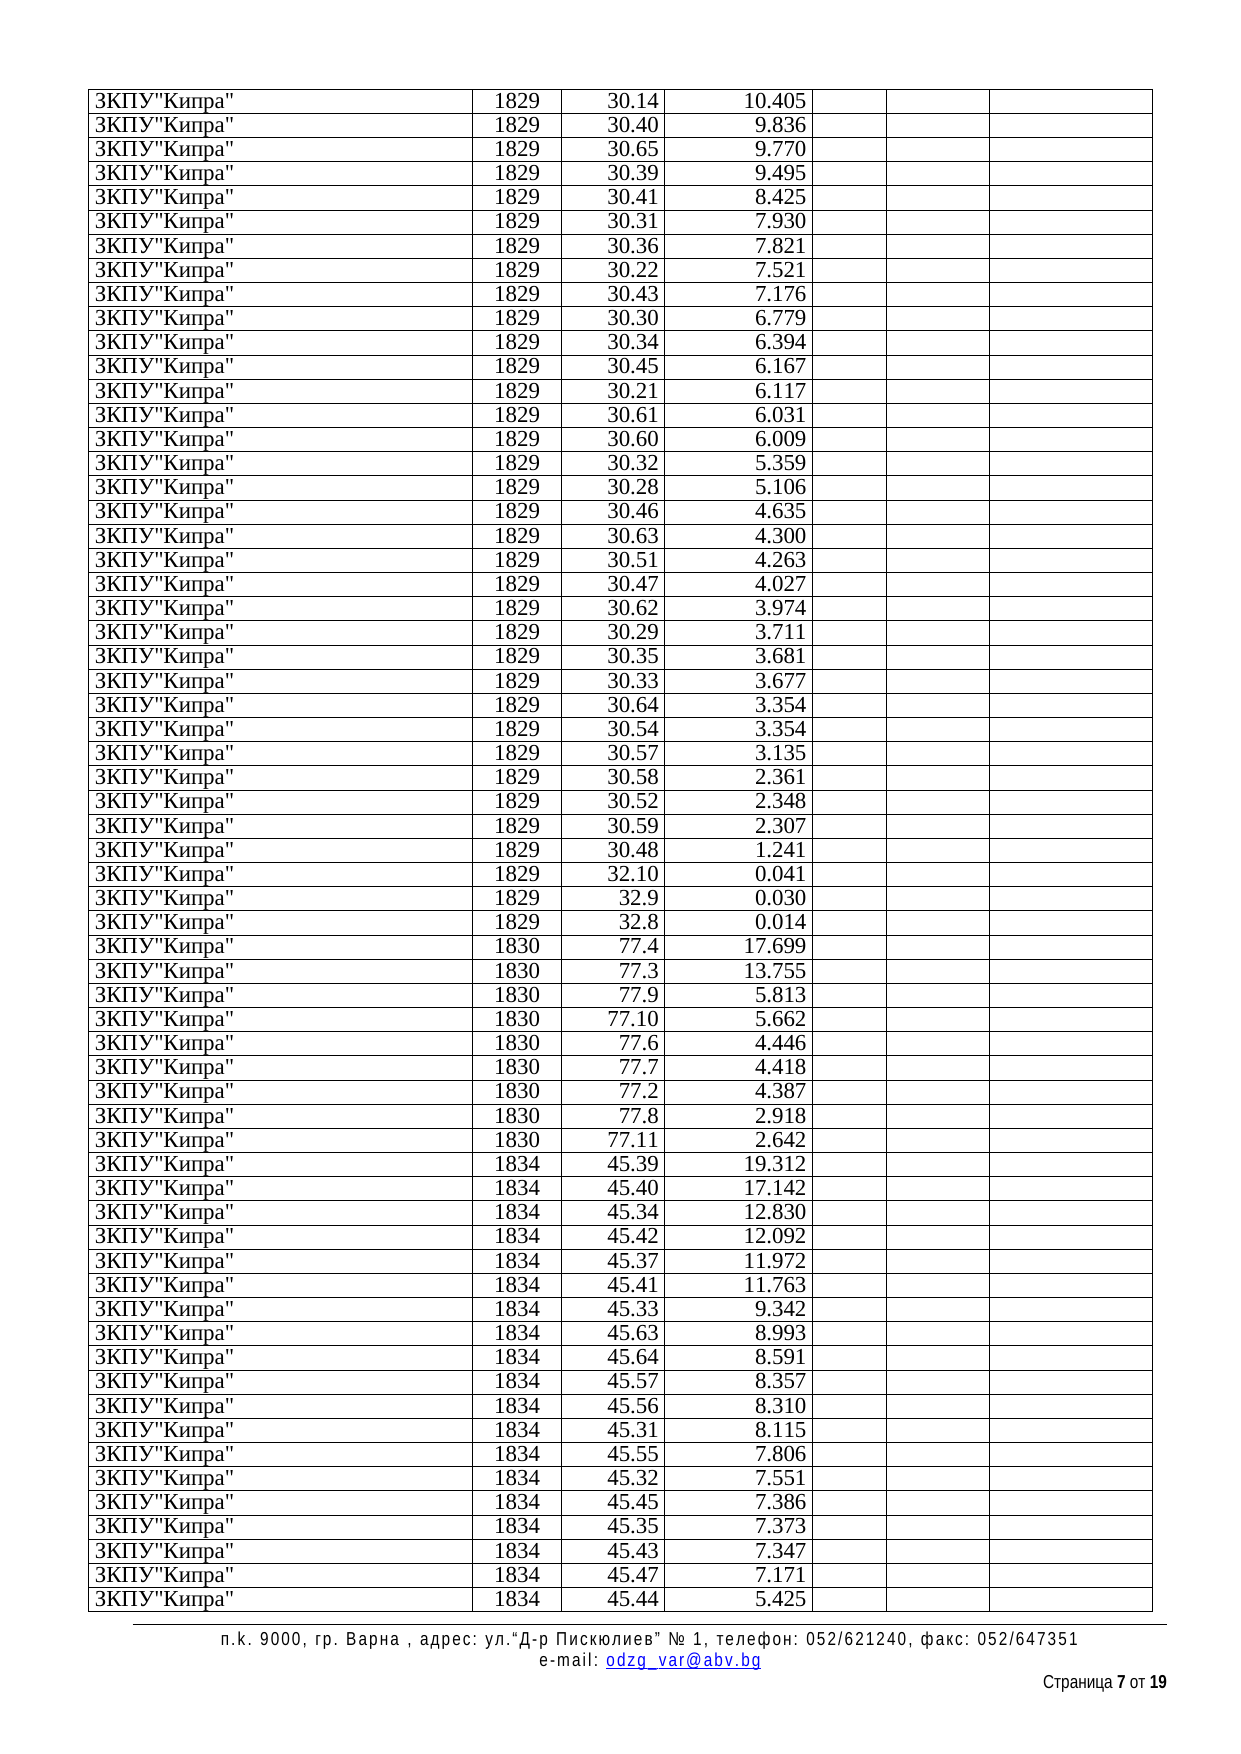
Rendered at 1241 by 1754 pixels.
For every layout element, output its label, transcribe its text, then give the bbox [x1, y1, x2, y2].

table_cell [887, 887, 989, 910]
table_cell [887, 90, 989, 113]
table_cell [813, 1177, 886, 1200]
table_cell 1829 [473, 742, 561, 765]
table_cell ЗКПУ"Кипра" [89, 646, 472, 669]
table_cell 6.779 [665, 307, 812, 330]
table_cell 1829 [473, 90, 561, 113]
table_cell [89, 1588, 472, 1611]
table_cell [813, 259, 886, 282]
table_cell 1829 [473, 911, 561, 934]
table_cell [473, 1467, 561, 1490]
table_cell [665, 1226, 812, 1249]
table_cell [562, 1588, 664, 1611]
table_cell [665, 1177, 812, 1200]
table_cell ЗКПУ"Кипра" [89, 960, 472, 983]
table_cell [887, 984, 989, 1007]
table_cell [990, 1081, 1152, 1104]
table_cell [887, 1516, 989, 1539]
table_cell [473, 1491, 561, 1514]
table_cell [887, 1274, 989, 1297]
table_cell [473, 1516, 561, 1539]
table_cell 1829 [473, 887, 561, 910]
table_cell 77.4 [562, 936, 664, 959]
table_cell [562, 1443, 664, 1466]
table_cell [813, 766, 886, 789]
table_cell [990, 211, 1152, 234]
table_cell 32.9 [562, 887, 664, 910]
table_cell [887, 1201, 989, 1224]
table_cell [990, 694, 1152, 717]
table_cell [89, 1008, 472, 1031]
table_cell 4.635 [665, 501, 812, 524]
table_cell 3.354 [665, 694, 812, 717]
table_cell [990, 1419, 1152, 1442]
table_cell [887, 186, 989, 209]
table_cell [887, 694, 989, 717]
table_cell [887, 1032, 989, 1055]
table_cell [990, 501, 1152, 524]
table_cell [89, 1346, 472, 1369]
table_cell [813, 114, 886, 137]
table_cell 30.14 [562, 90, 664, 113]
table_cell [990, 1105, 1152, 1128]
table_cell [990, 380, 1152, 403]
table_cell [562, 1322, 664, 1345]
table_cell ЗКПУ"Кипра" [89, 718, 472, 741]
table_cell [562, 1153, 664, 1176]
table_cell ЗКПУ"Кипра" [89, 211, 472, 234]
table_cell [813, 162, 886, 185]
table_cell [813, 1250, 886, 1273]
table_cell 5.106 [665, 476, 812, 499]
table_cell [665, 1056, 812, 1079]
table_cell 1829 [473, 283, 561, 306]
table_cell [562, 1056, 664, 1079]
table_cell [990, 452, 1152, 475]
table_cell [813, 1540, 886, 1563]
table_cell [990, 476, 1152, 499]
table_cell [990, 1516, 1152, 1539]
table_cell ЗКПУ"Кипра" [89, 138, 472, 161]
table_cell ЗКПУ"Кипра" [89, 742, 472, 765]
table_cell ЗКПУ"Кипра" [89, 90, 472, 113]
table_cell 7.521 [665, 259, 812, 282]
table_cell 77.3 [562, 960, 664, 983]
table_cell 30.65 [562, 138, 664, 161]
table_cell 6.394 [665, 331, 812, 354]
table_cell 10.405 [665, 90, 812, 113]
table_cell 30.35 [562, 646, 664, 669]
table_cell 30.47 [562, 573, 664, 596]
table_cell ЗКПУ"Кипра" [89, 428, 472, 451]
table_cell 1829 [473, 452, 561, 475]
table_cell [887, 549, 989, 572]
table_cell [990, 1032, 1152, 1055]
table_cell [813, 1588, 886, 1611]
table_cell 30.33 [562, 670, 664, 693]
table_cell 1829 [473, 621, 561, 644]
table_cell 7.930 [665, 211, 812, 234]
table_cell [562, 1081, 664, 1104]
table_cell ЗКПУ"Кипра" [89, 525, 472, 548]
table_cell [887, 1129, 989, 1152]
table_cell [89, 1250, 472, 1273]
table_cell 1829 [473, 766, 561, 789]
table_cell [813, 791, 886, 814]
table_cell [887, 452, 989, 475]
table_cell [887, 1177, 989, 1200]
table_cell 1829 [473, 186, 561, 209]
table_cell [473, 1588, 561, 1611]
table_cell 30.64 [562, 694, 664, 717]
table_cell 6.031 [665, 404, 812, 427]
table_cell 0.014 [665, 911, 812, 934]
table_cell 30.28 [562, 476, 664, 499]
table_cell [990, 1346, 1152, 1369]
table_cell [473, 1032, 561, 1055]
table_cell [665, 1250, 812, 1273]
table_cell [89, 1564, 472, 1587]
table_cell 1829 [473, 307, 561, 330]
table_cell [990, 815, 1152, 838]
table_cell [813, 211, 886, 234]
table_cell 6.009 [665, 428, 812, 451]
table_cell 1829 [473, 211, 561, 234]
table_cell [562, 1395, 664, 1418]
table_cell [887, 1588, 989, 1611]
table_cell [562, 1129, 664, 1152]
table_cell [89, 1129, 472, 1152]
table_cell ЗКПУ"Кипра" [89, 331, 472, 354]
table_cell ЗКПУ"Кипра" [89, 452, 472, 475]
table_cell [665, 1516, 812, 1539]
table_cell 1829 [473, 356, 561, 379]
table_cell ЗКПУ"Кипра" [89, 839, 472, 862]
table_cell [813, 815, 886, 838]
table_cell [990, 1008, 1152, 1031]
table_cell [990, 911, 1152, 934]
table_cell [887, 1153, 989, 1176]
table_cell 5.359 [665, 452, 812, 475]
table_cell [990, 863, 1152, 886]
table_cell [813, 573, 886, 596]
table_cell 1829 [473, 380, 561, 403]
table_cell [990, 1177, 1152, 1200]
table_cell [990, 839, 1152, 862]
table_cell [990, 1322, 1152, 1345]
table_cell [813, 936, 886, 959]
table_cell [887, 791, 989, 814]
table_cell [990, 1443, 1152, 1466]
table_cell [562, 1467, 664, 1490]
table_cell 1829 [473, 573, 561, 596]
table_cell ЗКПУ"Кипра" [89, 380, 472, 403]
table_cell 30.43 [562, 283, 664, 306]
table_cell [990, 670, 1152, 693]
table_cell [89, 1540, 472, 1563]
table_cell ЗКПУ"Кипра" [89, 573, 472, 596]
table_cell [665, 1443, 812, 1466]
table_cell 1829 [473, 815, 561, 838]
table_cell 30.31 [562, 211, 664, 234]
table_cell [887, 331, 989, 354]
table_cell [990, 960, 1152, 983]
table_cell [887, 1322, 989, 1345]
table_cell [813, 501, 886, 524]
table_cell [990, 90, 1152, 113]
table_cell 4.300 [665, 525, 812, 548]
table_cell [813, 887, 886, 910]
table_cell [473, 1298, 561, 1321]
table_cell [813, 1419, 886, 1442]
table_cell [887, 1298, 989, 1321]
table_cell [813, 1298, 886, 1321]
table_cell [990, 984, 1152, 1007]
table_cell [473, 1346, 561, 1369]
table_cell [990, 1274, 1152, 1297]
table_cell 1829 [473, 839, 561, 862]
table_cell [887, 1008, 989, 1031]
table_cell 30.52 [562, 791, 664, 814]
table_cell 17.699 [665, 936, 812, 959]
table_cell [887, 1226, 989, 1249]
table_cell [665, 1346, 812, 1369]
table_cell [887, 621, 989, 644]
table_cell [887, 428, 989, 451]
table_cell 30.21 [562, 380, 664, 403]
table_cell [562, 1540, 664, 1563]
table_cell [990, 718, 1152, 741]
table_cell ЗКПУ"Кипра" [89, 887, 472, 910]
table_cell [887, 211, 989, 234]
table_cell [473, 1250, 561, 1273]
table_cell [990, 162, 1152, 185]
table_cell [887, 476, 989, 499]
table_cell 7.821 [665, 235, 812, 258]
table_cell 30.62 [562, 597, 664, 620]
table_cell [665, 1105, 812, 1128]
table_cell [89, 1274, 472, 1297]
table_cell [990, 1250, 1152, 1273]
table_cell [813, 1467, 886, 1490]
table_cell [887, 646, 989, 669]
table_cell [990, 428, 1152, 451]
table_cell [887, 960, 989, 983]
table_cell 1829 [473, 259, 561, 282]
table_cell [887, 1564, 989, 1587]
table_cell 3.974 [665, 597, 812, 620]
table_cell 30.22 [562, 259, 664, 282]
table_cell [990, 525, 1152, 548]
table_cell 1.241 [665, 839, 812, 862]
table_cell [887, 404, 989, 427]
table_cell [887, 573, 989, 596]
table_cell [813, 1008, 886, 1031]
table_cell ЗКПУ"Кипра" [89, 404, 472, 427]
table_cell ЗКПУ"Кипра" [89, 815, 472, 838]
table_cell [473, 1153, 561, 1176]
table_cell 1829 [473, 670, 561, 693]
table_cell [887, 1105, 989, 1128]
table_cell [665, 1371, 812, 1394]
table_cell [813, 331, 886, 354]
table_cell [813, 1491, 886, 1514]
table_cell [887, 525, 989, 548]
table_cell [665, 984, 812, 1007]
table_cell [813, 597, 886, 620]
table_cell 30.32 [562, 452, 664, 475]
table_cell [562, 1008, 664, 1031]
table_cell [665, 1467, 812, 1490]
table_cell ЗКПУ"Кипра" [89, 936, 472, 959]
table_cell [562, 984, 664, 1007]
table_cell ЗКПУ"Кипра" [89, 501, 472, 524]
table_cell 9.836 [665, 114, 812, 137]
table_cell [990, 646, 1152, 669]
table_cell [813, 621, 886, 644]
table_cell 30.36 [562, 235, 664, 258]
table_cell [990, 114, 1152, 137]
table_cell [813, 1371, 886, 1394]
table_cell [887, 501, 989, 524]
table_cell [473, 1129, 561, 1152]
table_cell 3.135 [665, 742, 812, 765]
table_cell 30.60 [562, 428, 664, 451]
table_cell 3.681 [665, 646, 812, 669]
table_cell ЗКПУ"Кипра" [89, 162, 472, 185]
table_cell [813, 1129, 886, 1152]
table_cell [990, 887, 1152, 910]
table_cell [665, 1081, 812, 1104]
table_cell [990, 791, 1152, 814]
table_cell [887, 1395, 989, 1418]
table_cell [813, 476, 886, 499]
table_cell 1829 [473, 501, 561, 524]
table_cell [990, 138, 1152, 161]
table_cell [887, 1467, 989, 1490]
table_cell ЗКПУ"Кипра" [89, 356, 472, 379]
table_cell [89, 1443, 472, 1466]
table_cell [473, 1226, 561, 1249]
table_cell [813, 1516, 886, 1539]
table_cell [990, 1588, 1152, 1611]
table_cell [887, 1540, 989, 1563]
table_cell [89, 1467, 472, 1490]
table_cell [887, 863, 989, 886]
table_cell 30.34 [562, 331, 664, 354]
table_cell 1829 [473, 114, 561, 137]
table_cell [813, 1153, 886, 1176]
table_cell 4.027 [665, 573, 812, 596]
table_cell ЗКПУ"Кипра" [89, 235, 472, 258]
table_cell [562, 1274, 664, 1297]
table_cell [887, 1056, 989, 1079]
table_cell [887, 911, 989, 934]
table_cell 30.29 [562, 621, 664, 644]
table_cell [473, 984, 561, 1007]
table_cell 30.41 [562, 186, 664, 209]
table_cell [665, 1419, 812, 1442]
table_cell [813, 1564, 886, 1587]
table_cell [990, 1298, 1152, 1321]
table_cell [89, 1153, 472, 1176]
table_cell 7.176 [665, 283, 812, 306]
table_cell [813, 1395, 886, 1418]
table_cell [813, 428, 886, 451]
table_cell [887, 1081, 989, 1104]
table_cell 13.755 [665, 960, 812, 983]
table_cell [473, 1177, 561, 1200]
table_cell 30.61 [562, 404, 664, 427]
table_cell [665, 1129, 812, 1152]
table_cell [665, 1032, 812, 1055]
table_cell 30.40 [562, 114, 664, 137]
table_cell ЗКПУ"Кипра" [89, 597, 472, 620]
table_cell [990, 597, 1152, 620]
table_cell 30.39 [562, 162, 664, 185]
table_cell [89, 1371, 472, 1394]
table_cell ЗКПУ"Кипра" [89, 259, 472, 282]
table_cell [887, 936, 989, 959]
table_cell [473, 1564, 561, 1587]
table_cell 9.495 [665, 162, 812, 185]
table_cell [990, 283, 1152, 306]
table_cell [887, 138, 989, 161]
table_cell [887, 114, 989, 137]
table_cell [887, 597, 989, 620]
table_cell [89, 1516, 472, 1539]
table_cell [813, 235, 886, 258]
table_cell [813, 863, 886, 886]
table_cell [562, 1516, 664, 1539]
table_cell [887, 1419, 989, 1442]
table_cell [887, 259, 989, 282]
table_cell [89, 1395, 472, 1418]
table_cell [813, 452, 886, 475]
table_cell [990, 549, 1152, 572]
table_cell 1830 [473, 936, 561, 959]
table_cell 4.263 [665, 549, 812, 572]
table_cell [887, 839, 989, 862]
table_cell 30.45 [562, 356, 664, 379]
table_cell [813, 404, 886, 427]
table_cell [813, 90, 886, 113]
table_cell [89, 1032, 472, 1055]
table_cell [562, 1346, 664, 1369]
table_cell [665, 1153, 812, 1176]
table_cell ЗКПУ"Кипра" [89, 984, 472, 1007]
table_cell [813, 670, 886, 693]
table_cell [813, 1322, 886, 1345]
table_cell [887, 380, 989, 403]
table_cell 1829 [473, 162, 561, 185]
table_cell ЗКПУ"Кипра" [89, 476, 472, 499]
table_cell 2.348 [665, 791, 812, 814]
table_cell [813, 283, 886, 306]
table_cell [887, 307, 989, 330]
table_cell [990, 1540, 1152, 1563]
table_cell [990, 331, 1152, 354]
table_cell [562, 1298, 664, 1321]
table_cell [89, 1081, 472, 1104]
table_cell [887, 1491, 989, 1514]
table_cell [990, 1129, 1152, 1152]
table_cell 9.770 [665, 138, 812, 161]
table_cell [990, 307, 1152, 330]
table_cell 32.8 [562, 911, 664, 934]
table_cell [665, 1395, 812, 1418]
table_cell [990, 235, 1152, 258]
table_cell [990, 621, 1152, 644]
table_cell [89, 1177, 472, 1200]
table_cell ЗКПУ"Кипра" [89, 911, 472, 934]
table_cell ЗКПУ"Кипра" [89, 621, 472, 644]
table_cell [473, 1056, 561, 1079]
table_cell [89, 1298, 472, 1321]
table_cell [990, 186, 1152, 209]
table_cell [813, 307, 886, 330]
table_cell 1829 [473, 331, 561, 354]
table_cell [990, 742, 1152, 765]
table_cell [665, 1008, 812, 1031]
table_cell ЗКПУ"Кипра" [89, 186, 472, 209]
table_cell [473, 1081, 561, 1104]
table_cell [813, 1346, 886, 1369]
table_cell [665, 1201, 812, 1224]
table_cell ЗКПУ"Кипра" [89, 114, 472, 137]
table_cell [887, 742, 989, 765]
table_cell [990, 404, 1152, 427]
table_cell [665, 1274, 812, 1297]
table_cell ЗКПУ"Кипра" [89, 283, 472, 306]
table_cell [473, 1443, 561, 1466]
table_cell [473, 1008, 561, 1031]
table_cell 1829 [473, 791, 561, 814]
table_cell 1829 [473, 694, 561, 717]
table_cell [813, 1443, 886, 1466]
table_cell 8.425 [665, 186, 812, 209]
table_cell 1829 [473, 549, 561, 572]
table_cell 30.59 [562, 815, 664, 838]
table_cell 1829 [473, 138, 561, 161]
table_cell 30.63 [562, 525, 664, 548]
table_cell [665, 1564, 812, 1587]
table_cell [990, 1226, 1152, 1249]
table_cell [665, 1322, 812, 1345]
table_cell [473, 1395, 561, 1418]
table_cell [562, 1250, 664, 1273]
table_cell 1829 [473, 476, 561, 499]
table_cell [887, 718, 989, 741]
table_cell [813, 186, 886, 209]
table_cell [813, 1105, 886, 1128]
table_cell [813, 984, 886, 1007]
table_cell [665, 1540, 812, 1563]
table_cell 30.30 [562, 307, 664, 330]
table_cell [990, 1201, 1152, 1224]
table_cell ЗКПУ"Кипра" [89, 791, 472, 814]
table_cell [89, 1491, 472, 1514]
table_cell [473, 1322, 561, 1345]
table_cell 1829 [473, 646, 561, 669]
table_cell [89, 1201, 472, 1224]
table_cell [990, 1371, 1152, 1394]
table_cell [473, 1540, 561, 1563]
table_cell [887, 670, 989, 693]
table_cell [887, 815, 989, 838]
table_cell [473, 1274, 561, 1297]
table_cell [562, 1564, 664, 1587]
table_cell [813, 549, 886, 572]
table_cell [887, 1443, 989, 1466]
table_cell [990, 259, 1152, 282]
table_cell 0.041 [665, 863, 812, 886]
table_cell [813, 646, 886, 669]
table_cell ЗКПУ"Кипра" [89, 307, 472, 330]
table_cell 30.48 [562, 839, 664, 862]
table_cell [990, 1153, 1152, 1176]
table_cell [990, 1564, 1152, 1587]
table_cell ЗКПУ"Кипра" [89, 766, 472, 789]
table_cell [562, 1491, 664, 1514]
table_cell 3.354 [665, 718, 812, 741]
table_cell 2.361 [665, 766, 812, 789]
table_cell 32.10 [562, 863, 664, 886]
table_cell [990, 766, 1152, 789]
table_cell 0.030 [665, 887, 812, 910]
table_cell [813, 718, 886, 741]
table_cell [813, 525, 886, 548]
table_cell [887, 162, 989, 185]
table_cell 30.54 [562, 718, 664, 741]
table_cell 1830 [473, 960, 561, 983]
table_cell 1829 [473, 404, 561, 427]
table_cell [813, 839, 886, 862]
table_cell [887, 766, 989, 789]
table_cell 30.51 [562, 549, 664, 572]
table_cell ЗКПУ"Кипра" [89, 863, 472, 886]
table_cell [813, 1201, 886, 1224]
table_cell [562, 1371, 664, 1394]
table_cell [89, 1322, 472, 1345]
table_cell 2.307 [665, 815, 812, 838]
table_cell 30.58 [562, 766, 664, 789]
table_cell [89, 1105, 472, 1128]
table_cell 1829 [473, 525, 561, 548]
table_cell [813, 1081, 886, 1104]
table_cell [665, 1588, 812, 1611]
table_cell [887, 283, 989, 306]
table_cell 1829 [473, 718, 561, 741]
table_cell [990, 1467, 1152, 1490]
table_cell 6.167 [665, 356, 812, 379]
table_cell 3.711 [665, 621, 812, 644]
table_cell ЗКПУ"Кипра" [89, 670, 472, 693]
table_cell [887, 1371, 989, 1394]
table_cell [990, 573, 1152, 596]
table_cell 1829 [473, 597, 561, 620]
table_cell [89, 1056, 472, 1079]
table_cell [990, 356, 1152, 379]
table_cell [813, 138, 886, 161]
table_cell [813, 694, 886, 717]
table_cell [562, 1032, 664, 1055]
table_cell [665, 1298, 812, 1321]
table_cell [813, 380, 886, 403]
table_cell 3.677 [665, 670, 812, 693]
table_cell [813, 356, 886, 379]
table_cell [990, 936, 1152, 959]
table_cell ЗКПУ"Кипра" [89, 549, 472, 572]
table_cell 1829 [473, 235, 561, 258]
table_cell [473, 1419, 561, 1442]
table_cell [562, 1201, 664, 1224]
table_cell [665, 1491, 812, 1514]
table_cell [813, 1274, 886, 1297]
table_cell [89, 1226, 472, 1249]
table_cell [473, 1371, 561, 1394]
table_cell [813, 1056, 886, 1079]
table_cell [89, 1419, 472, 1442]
table_cell [887, 356, 989, 379]
table_cell 1829 [473, 428, 561, 451]
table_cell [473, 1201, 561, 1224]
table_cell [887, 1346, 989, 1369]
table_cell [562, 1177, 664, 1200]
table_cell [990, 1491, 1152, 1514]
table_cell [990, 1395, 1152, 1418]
table_cell [813, 742, 886, 765]
table_cell 30.57 [562, 742, 664, 765]
table_cell 1829 [473, 863, 561, 886]
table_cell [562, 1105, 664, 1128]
table_cell [813, 911, 886, 934]
table_cell 6.117 [665, 380, 812, 403]
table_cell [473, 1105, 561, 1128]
table_cell 30.46 [562, 501, 664, 524]
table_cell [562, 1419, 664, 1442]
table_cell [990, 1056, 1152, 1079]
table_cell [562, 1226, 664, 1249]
table_cell ЗКПУ"Кипра" [89, 694, 472, 717]
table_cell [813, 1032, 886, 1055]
table_cell [813, 960, 886, 983]
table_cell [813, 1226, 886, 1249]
table_cell [887, 235, 989, 258]
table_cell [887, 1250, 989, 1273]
